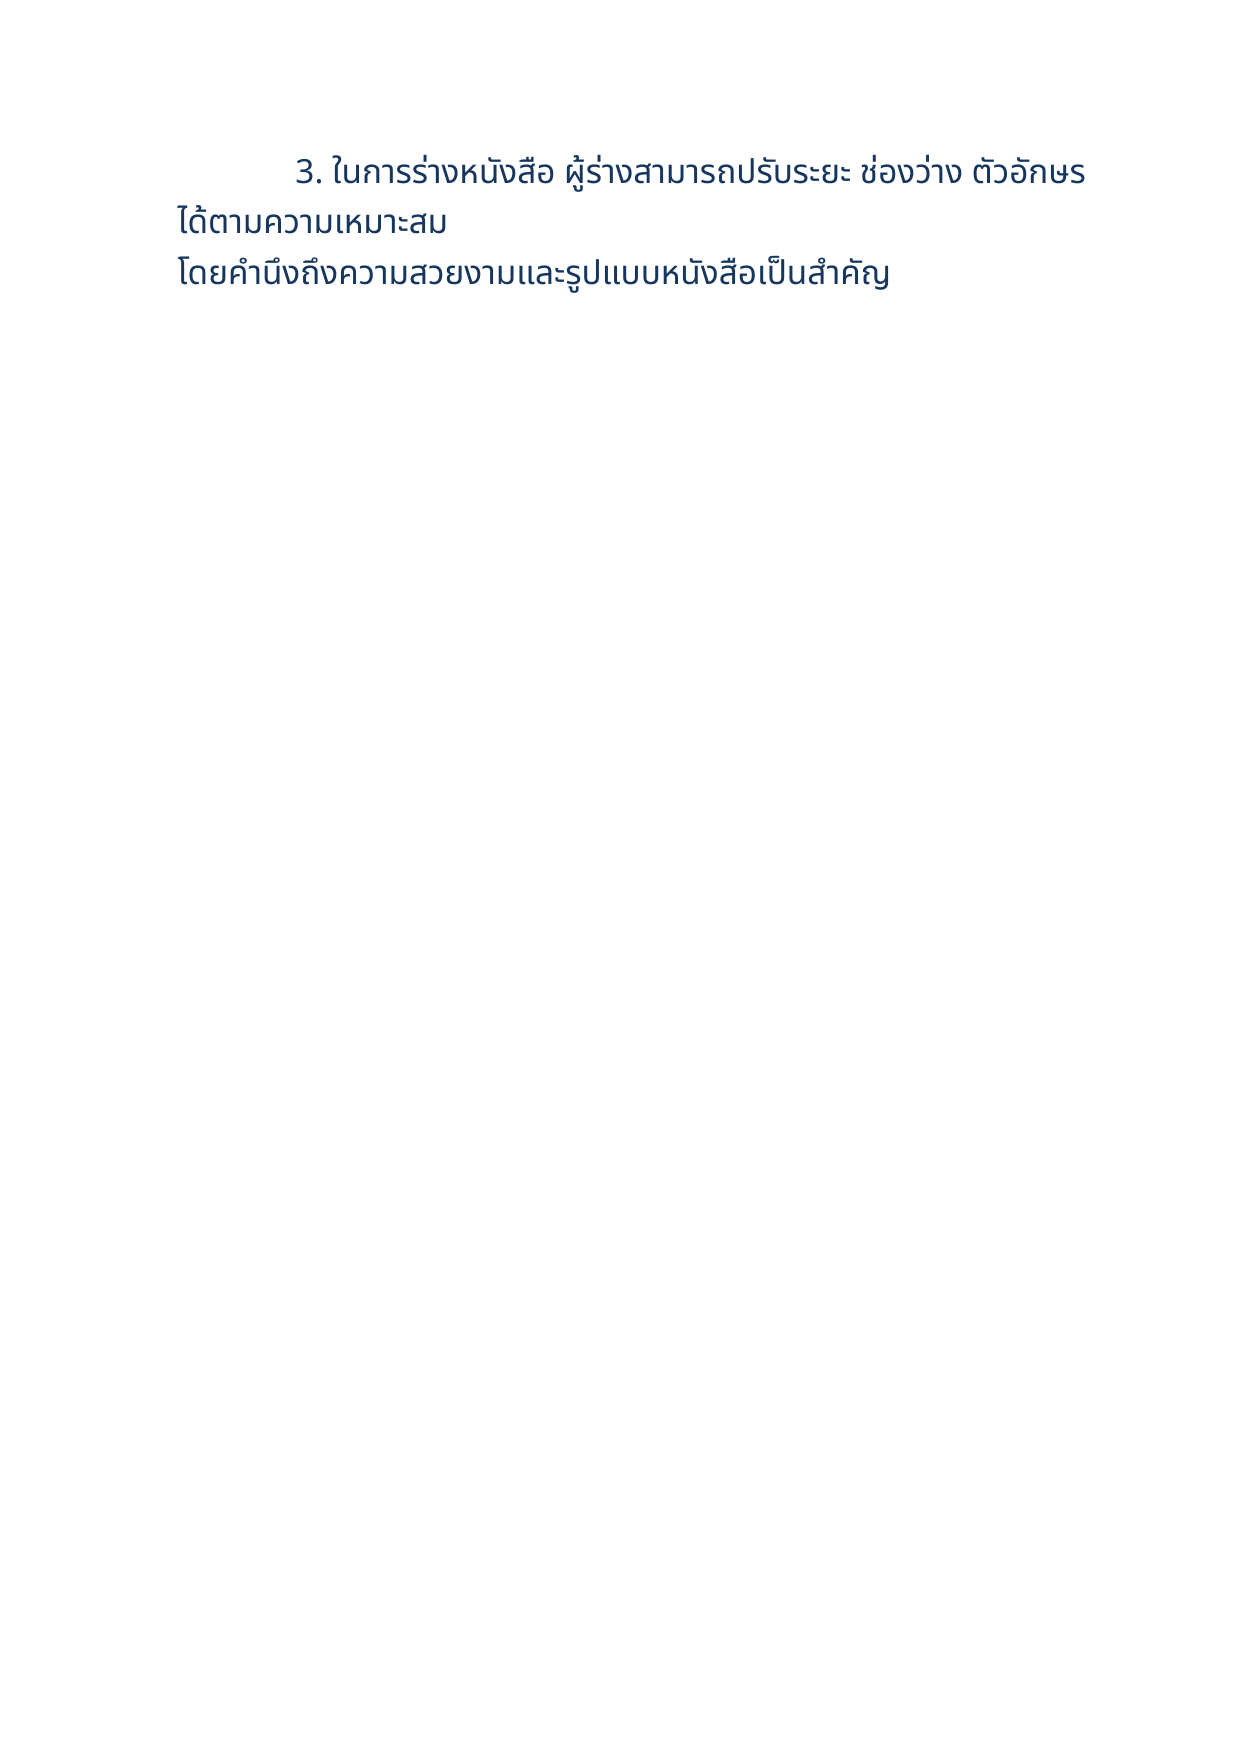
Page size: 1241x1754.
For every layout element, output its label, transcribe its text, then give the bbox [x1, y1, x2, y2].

text 3. ในการร่างหนังสือ ผู้ร่างสามารถปรับระยะ ช่องว่าง ตัวอักษร ได้ตามความเหมาะสม โดยคำนึงถึงความสวยงามและรูปแบบหนังสือเป็นสำคัญ [177, 148, 1122, 299]
